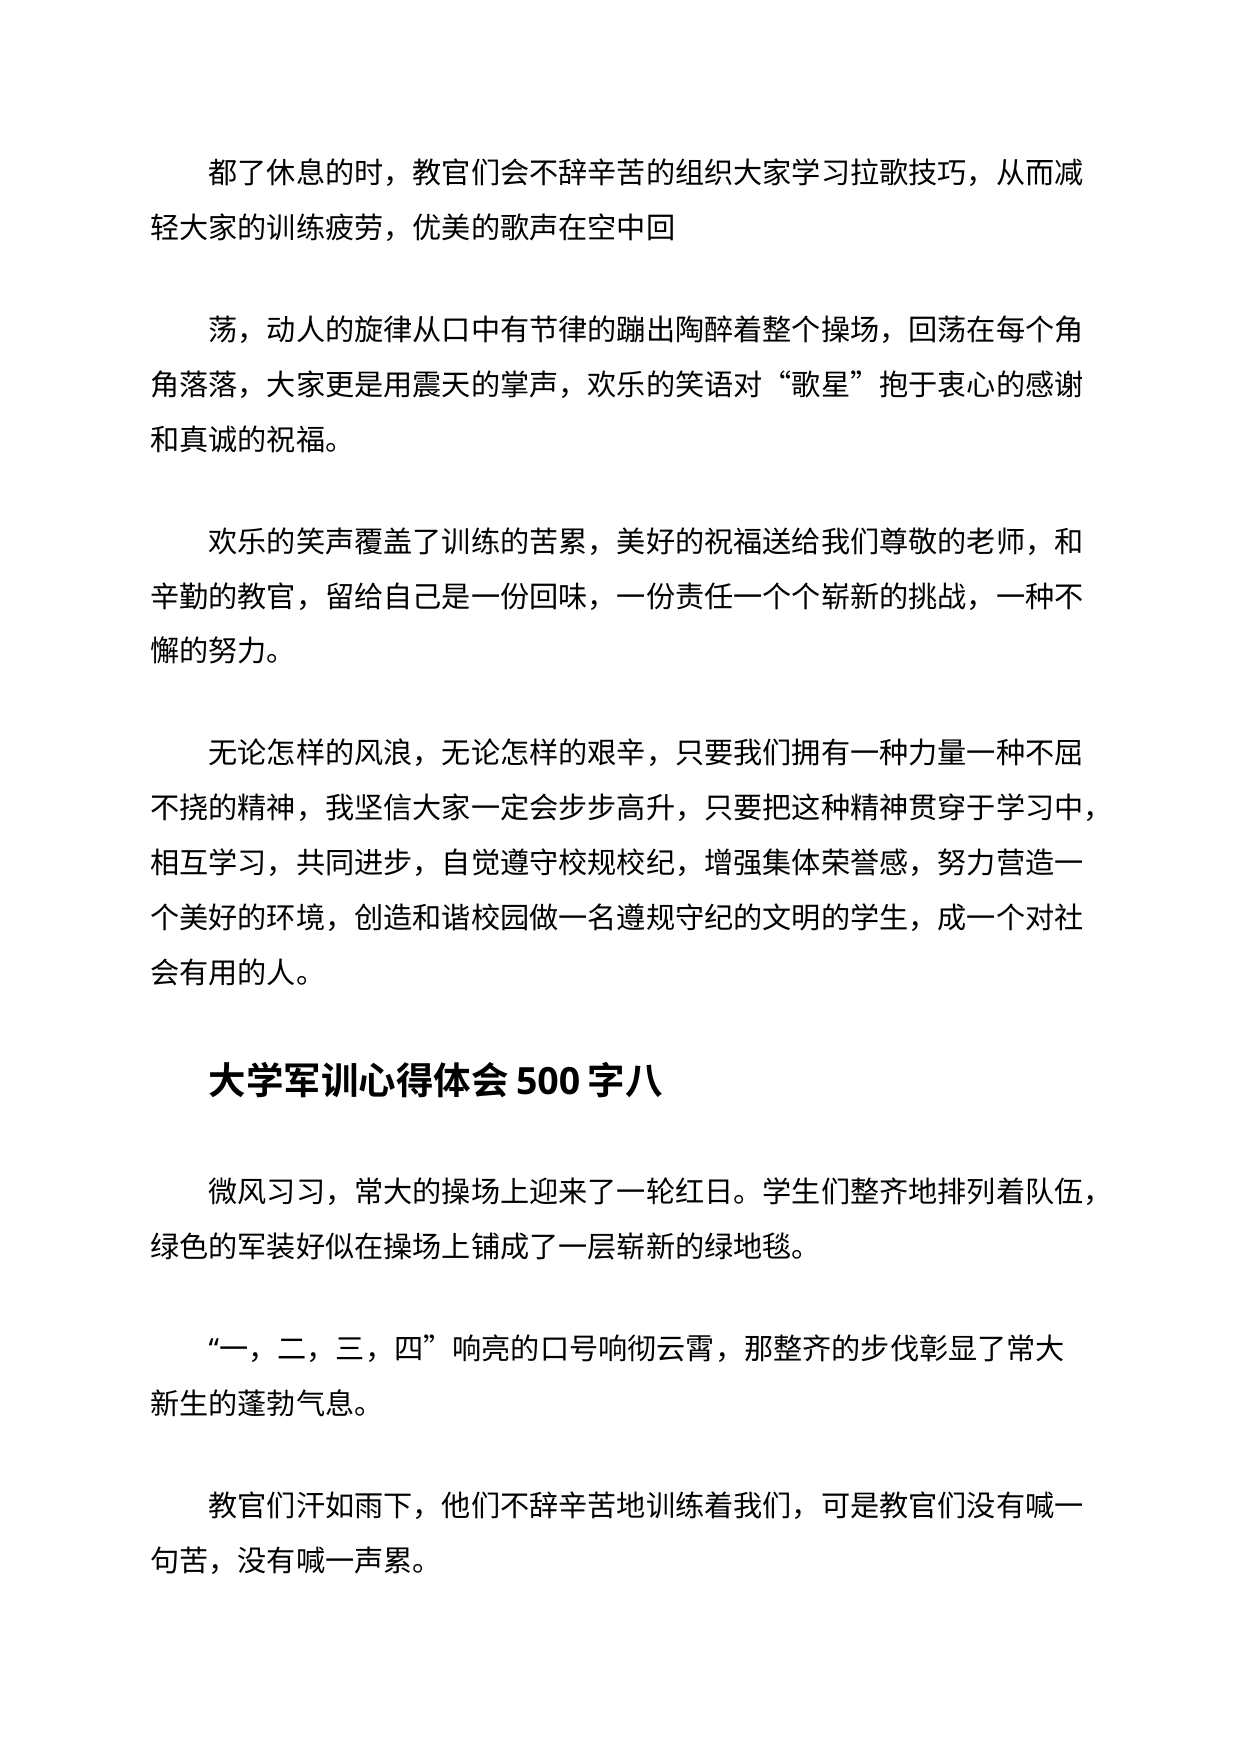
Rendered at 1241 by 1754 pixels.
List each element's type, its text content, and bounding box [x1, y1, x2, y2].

text 无论怎样的风浪，无论怎样的艰辛，只要我们拥有一种力量一种不屈不挠的精神，我坚信大家一定会步步高升，只要把这种精神贯穿于学习中，相互学习，共同进步，自觉遵守校规校纪，增强集体荣誉感，努力营造一个美好的环境，创造和谐校园做一名遵规守纪的文明的学生，成一个对社会有用的人。 [150, 730, 1090, 992]
text 教官们汗如雨下，他们不辞辛苦地训练着我们，可是教官们没有喊一句苦，没有喊一声累。 [150, 1482, 1090, 1579]
text 荡，动人的旋律从口中有节律的蹦出陶醉着整个操场，回荡在每个角角落落，大家更是用震天的掌声，欢乐的笑语对“歌星”抱于衷心的感谢和真诚的祝福。 [150, 307, 1090, 459]
text 欢乐的笑声覆盖了训练的苦累，美好的祝福送给我们尊敬的老师，和辛勤的教官，留给自己是一份回味，一份责任一个个崭新的挑战，一种不懈的努力。 [150, 518, 1090, 670]
text 大学军训心得体会500字八 [150, 1051, 1090, 1106]
text 都了休息的时，教官们会不辞辛苦的组织大家学习拉歌技巧，从而减轻大家的训练疲劳，优美的歌声在空中回 [150, 150, 1090, 247]
text “一，二，三，四”响亮的口号响彻云霄，那整齐的步伐彰显了常大新生的蓬勃气息。 [150, 1325, 1090, 1423]
text 微风习习，常大的操场上迎来了一轮红日。学生们整齐地排列着队伍，绿色的军装好似在操场上铺成了一层崭新的绿地毯。 [150, 1169, 1090, 1266]
